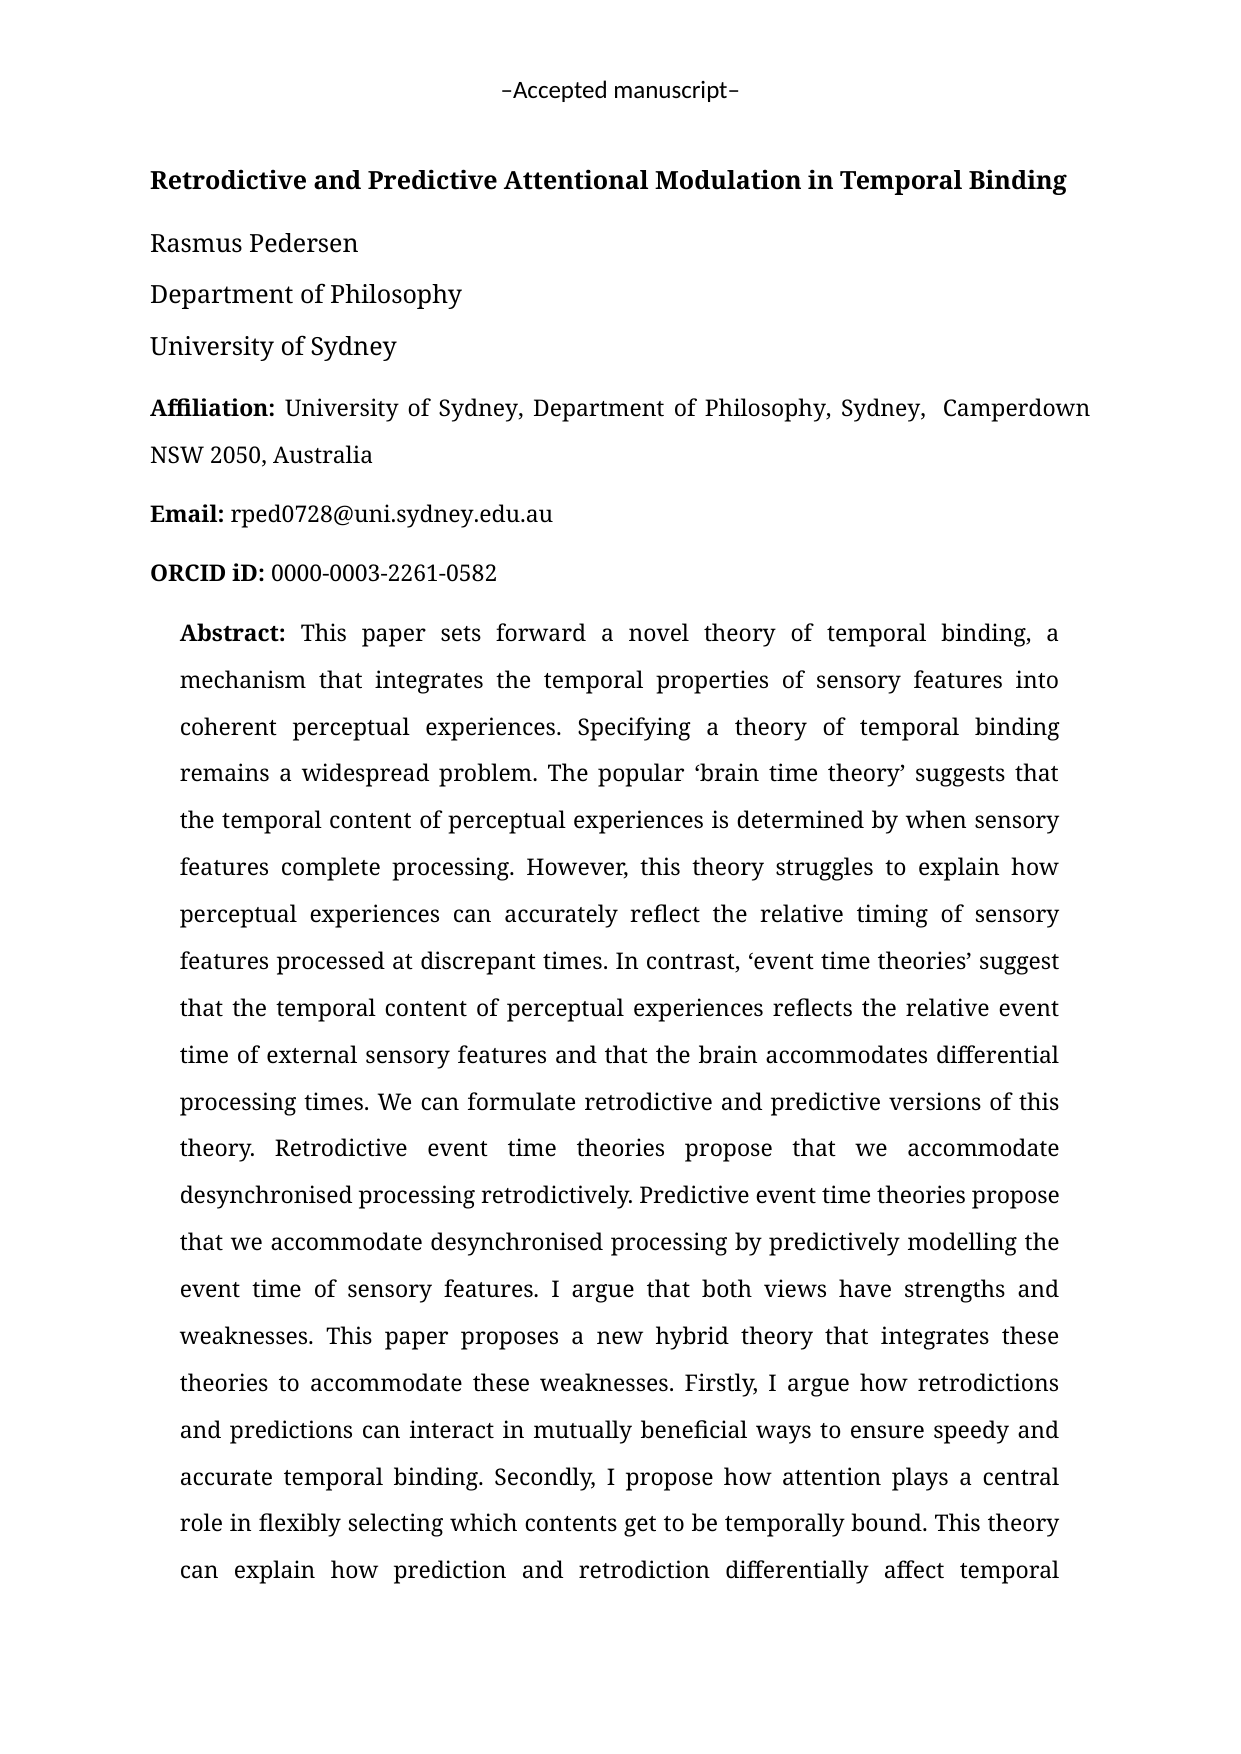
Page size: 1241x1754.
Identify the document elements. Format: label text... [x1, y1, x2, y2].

text Email: rped0728@uni.sydney.edu.au [150, 498, 1090, 529]
text Retrodictive and Predictive Attentional Modulation in Temporal Binding [150, 162, 1090, 197]
text Rasmus Pedersen [150, 226, 1090, 260]
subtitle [179, 617, 1061, 1585]
text University of Sydney [150, 328, 1090, 362]
text ORCID iD: 0000-0003-2261-0582 [150, 557, 1090, 588]
text Affiliation: University of Sydney, Department of Philosophy, Sydney, Camperdown NSW 2050, Australia [150, 392, 1090, 470]
text Department of Philosophy [150, 277, 1090, 311]
